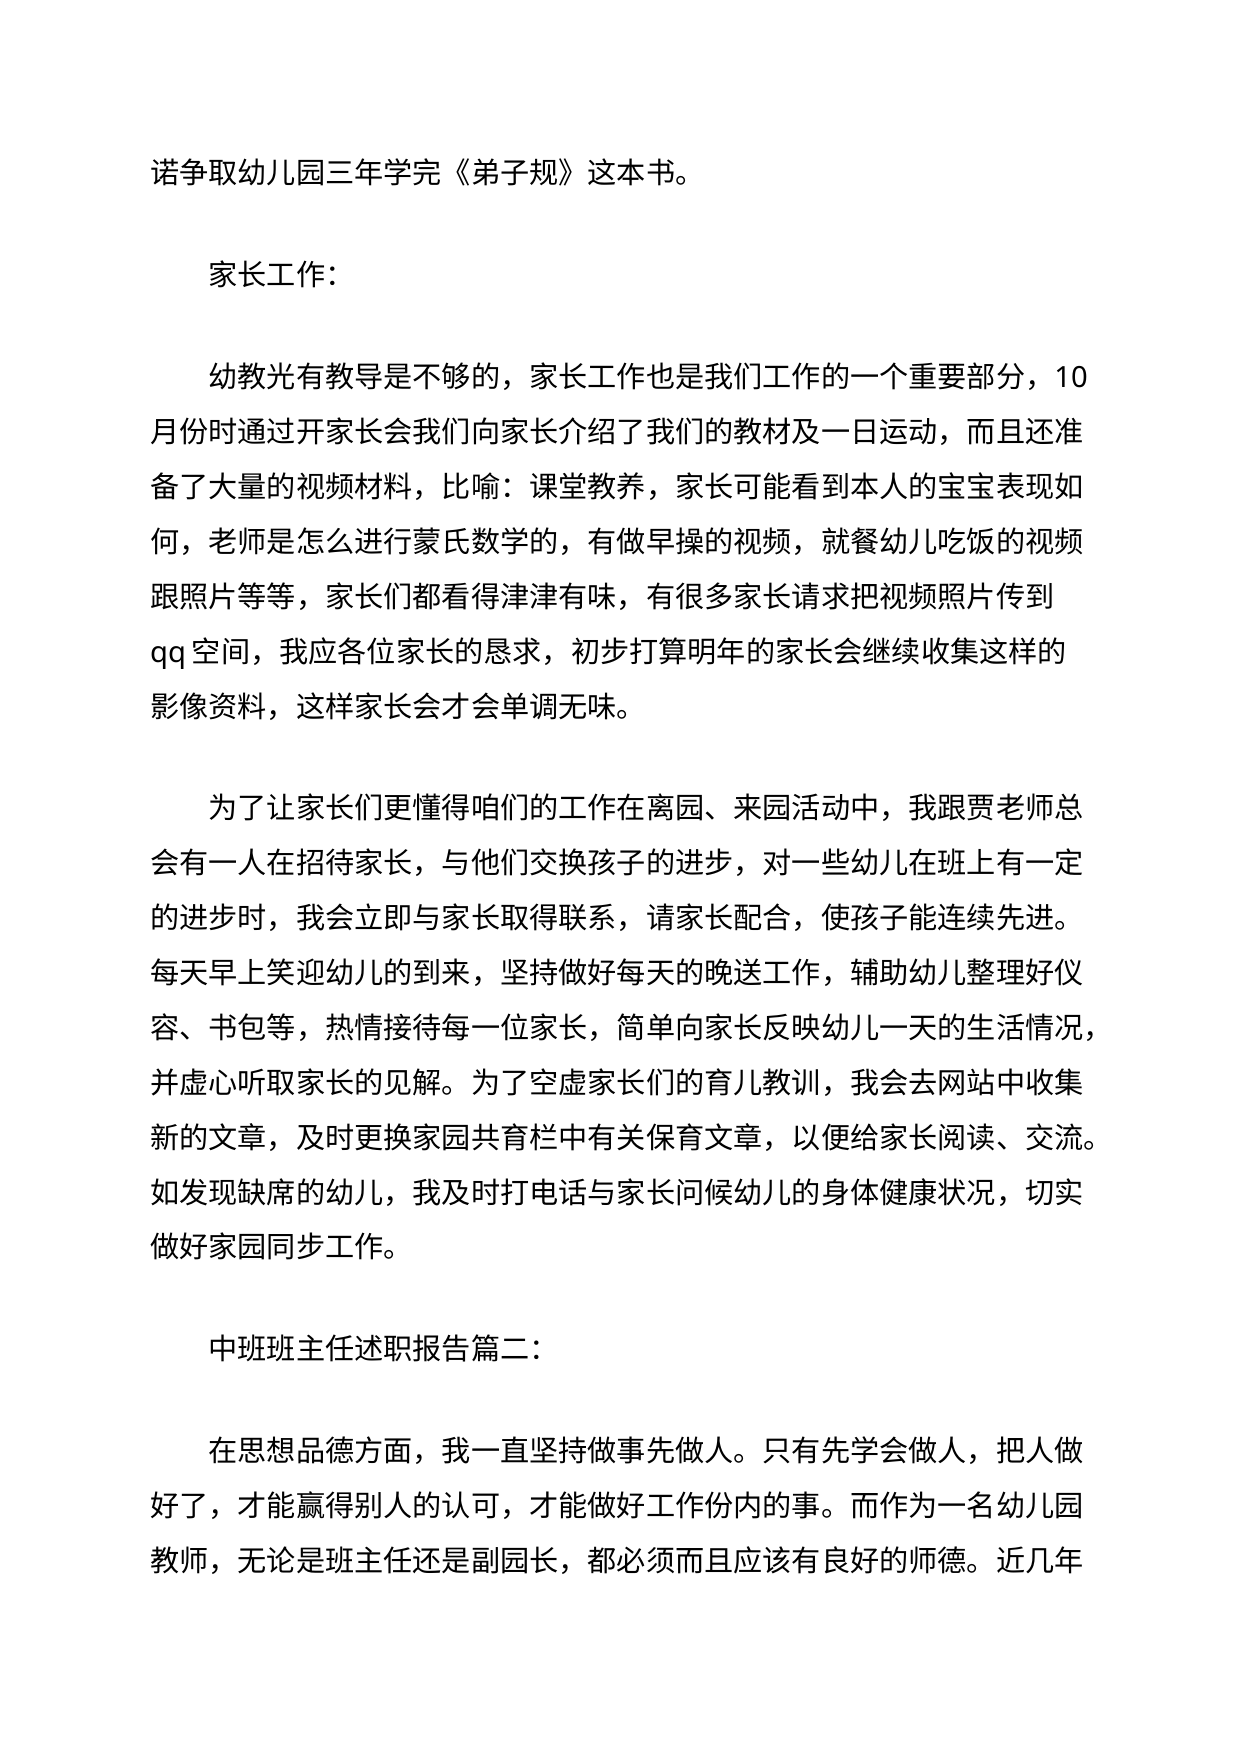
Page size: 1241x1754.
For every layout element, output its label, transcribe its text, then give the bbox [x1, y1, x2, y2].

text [150, 1428, 1090, 1580]
text 为了让家长们更懂得咱们的工作在离园、来园活动中，我跟贾老师总会有一人在招待家长，与他们交换孩子的进步，对一些幼儿在班上有一定的进步时，我会立即与家长取得联系，请家长配合，使孩子能连续先进。每天早上笑迎幼儿的到来，坚持做好每天的晚送工作，辅助幼儿整理好仪容、书包等，热情接待每一位家长，简单向家长反映幼儿一天的生活情况，并虚心听取家长的见解。为了空虚家长们的育儿教训，我会去网站中收集新的文章，及时更换家园共育栏中有关保育文章，以便给家长阅读、交流。如发现缺席的幼儿，我及时打电话与家长问候幼儿的身体健康状况，切实做好家园同步工作。 [150, 785, 1090, 1266]
text 中班班主任述职报告篇二： [150, 1326, 1090, 1368]
text 家长工作： [150, 252, 1090, 294]
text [150, 150, 1090, 192]
text 幼教光有教导是不够的，家长工作也是我们工作的一个重要部分，10月份时通过开家长会我们向家长介绍了我们的教材及一日运动，而且还准备了大量的视频材料，比喻：课堂教养，家长可能看到本人的宝宝表现如何，老师是怎么进行蒙氏数学的，有做早操的视频，就餐幼儿吃饭的视频跟照片等等，家长们都看得津津有味，有很多家长请求把视频照片传到qq空间，我应各位家长的恳求，初步打算明年的家长会继续收集这样的影像资料，这样家长会才会单调无味。 [150, 353, 1090, 725]
